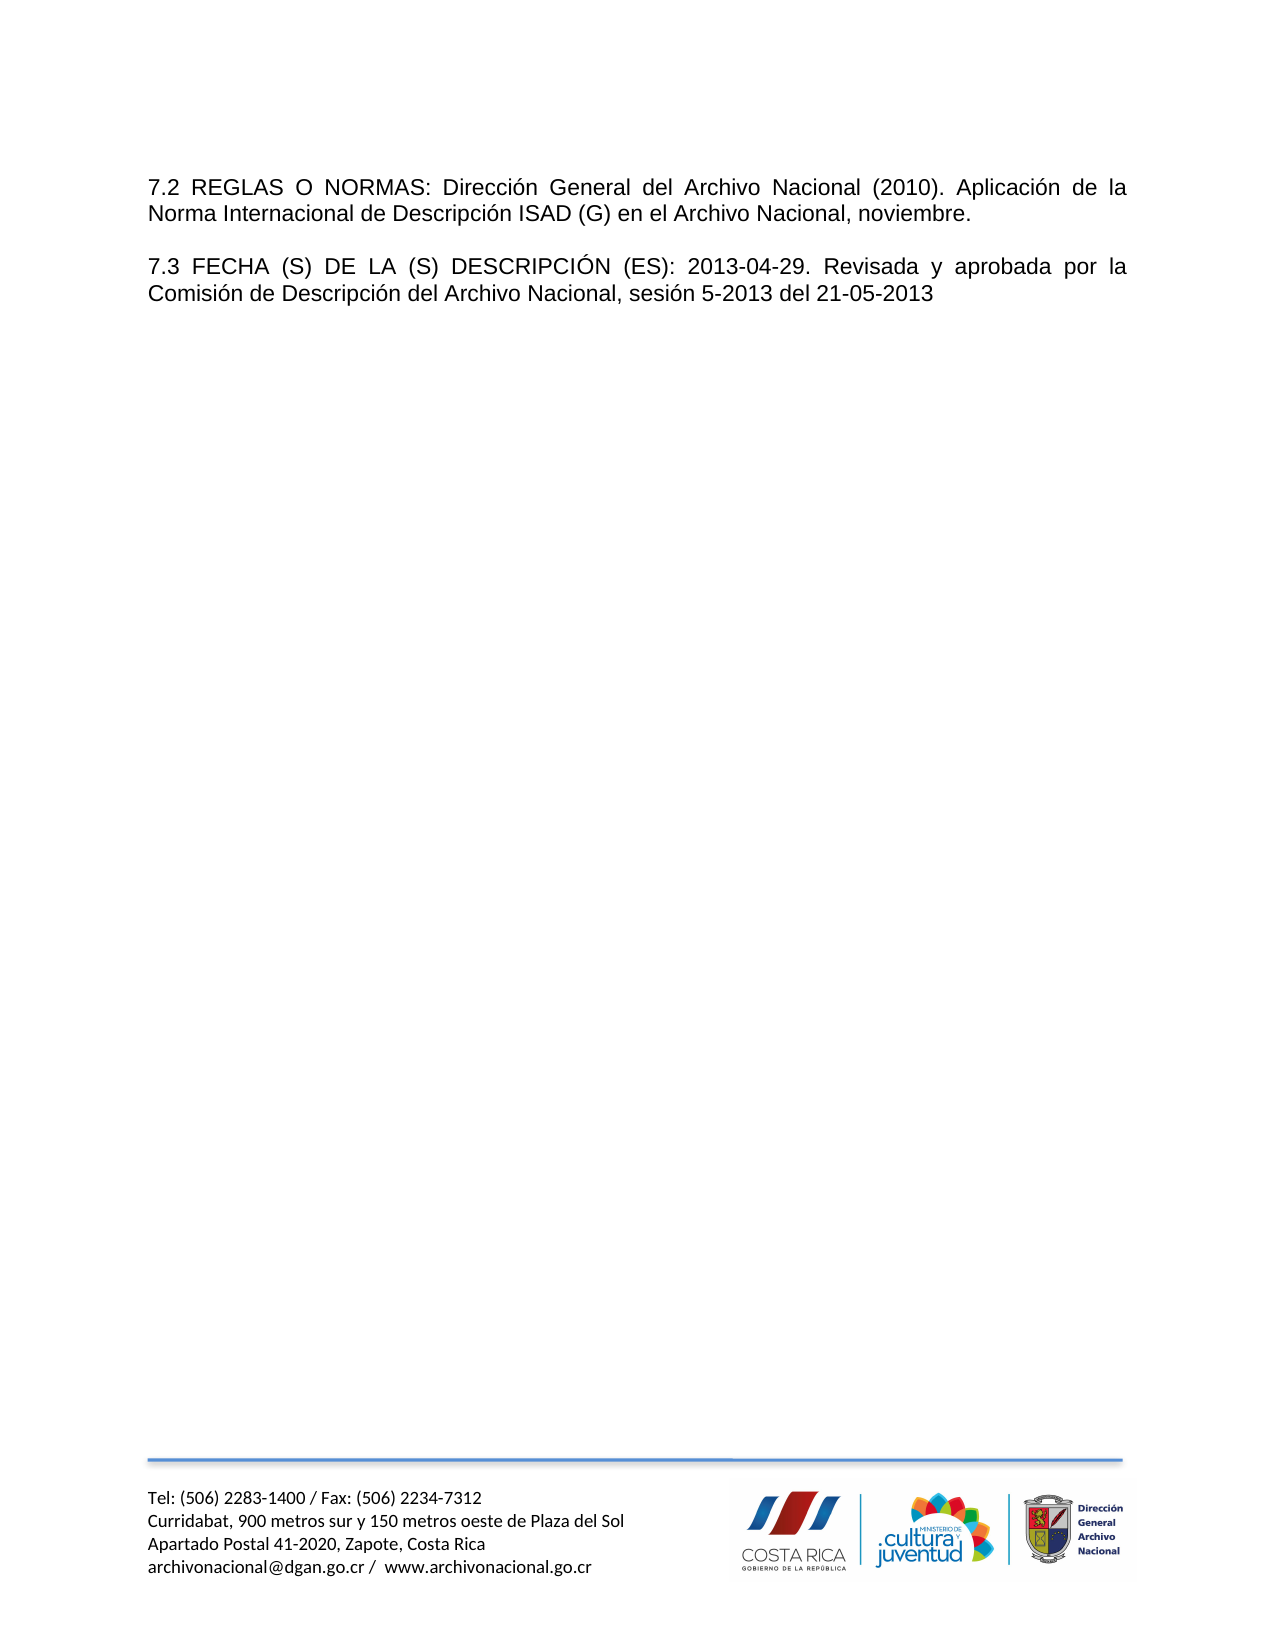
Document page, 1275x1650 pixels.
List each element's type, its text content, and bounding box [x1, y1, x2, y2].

picture [728, 1478, 1138, 1582]
text 7.3 FECHA (S) DE LA (S) DESCRIPCIÓN (ES): 2013-04-29. Revisada y aprobada por la Comisión de Descripción del Archivo Nacional, sesión 5-2013 del 21-05-2013 [148, 253, 1127, 306]
text 7.2 REGLAS O NORMAS: Dirección General del Archivo Nacional (2010). Aplicación de la Norma Internacional de Descripción ISAD (G) en el Archivo Nacional, noviembre. [148, 174, 1127, 227]
